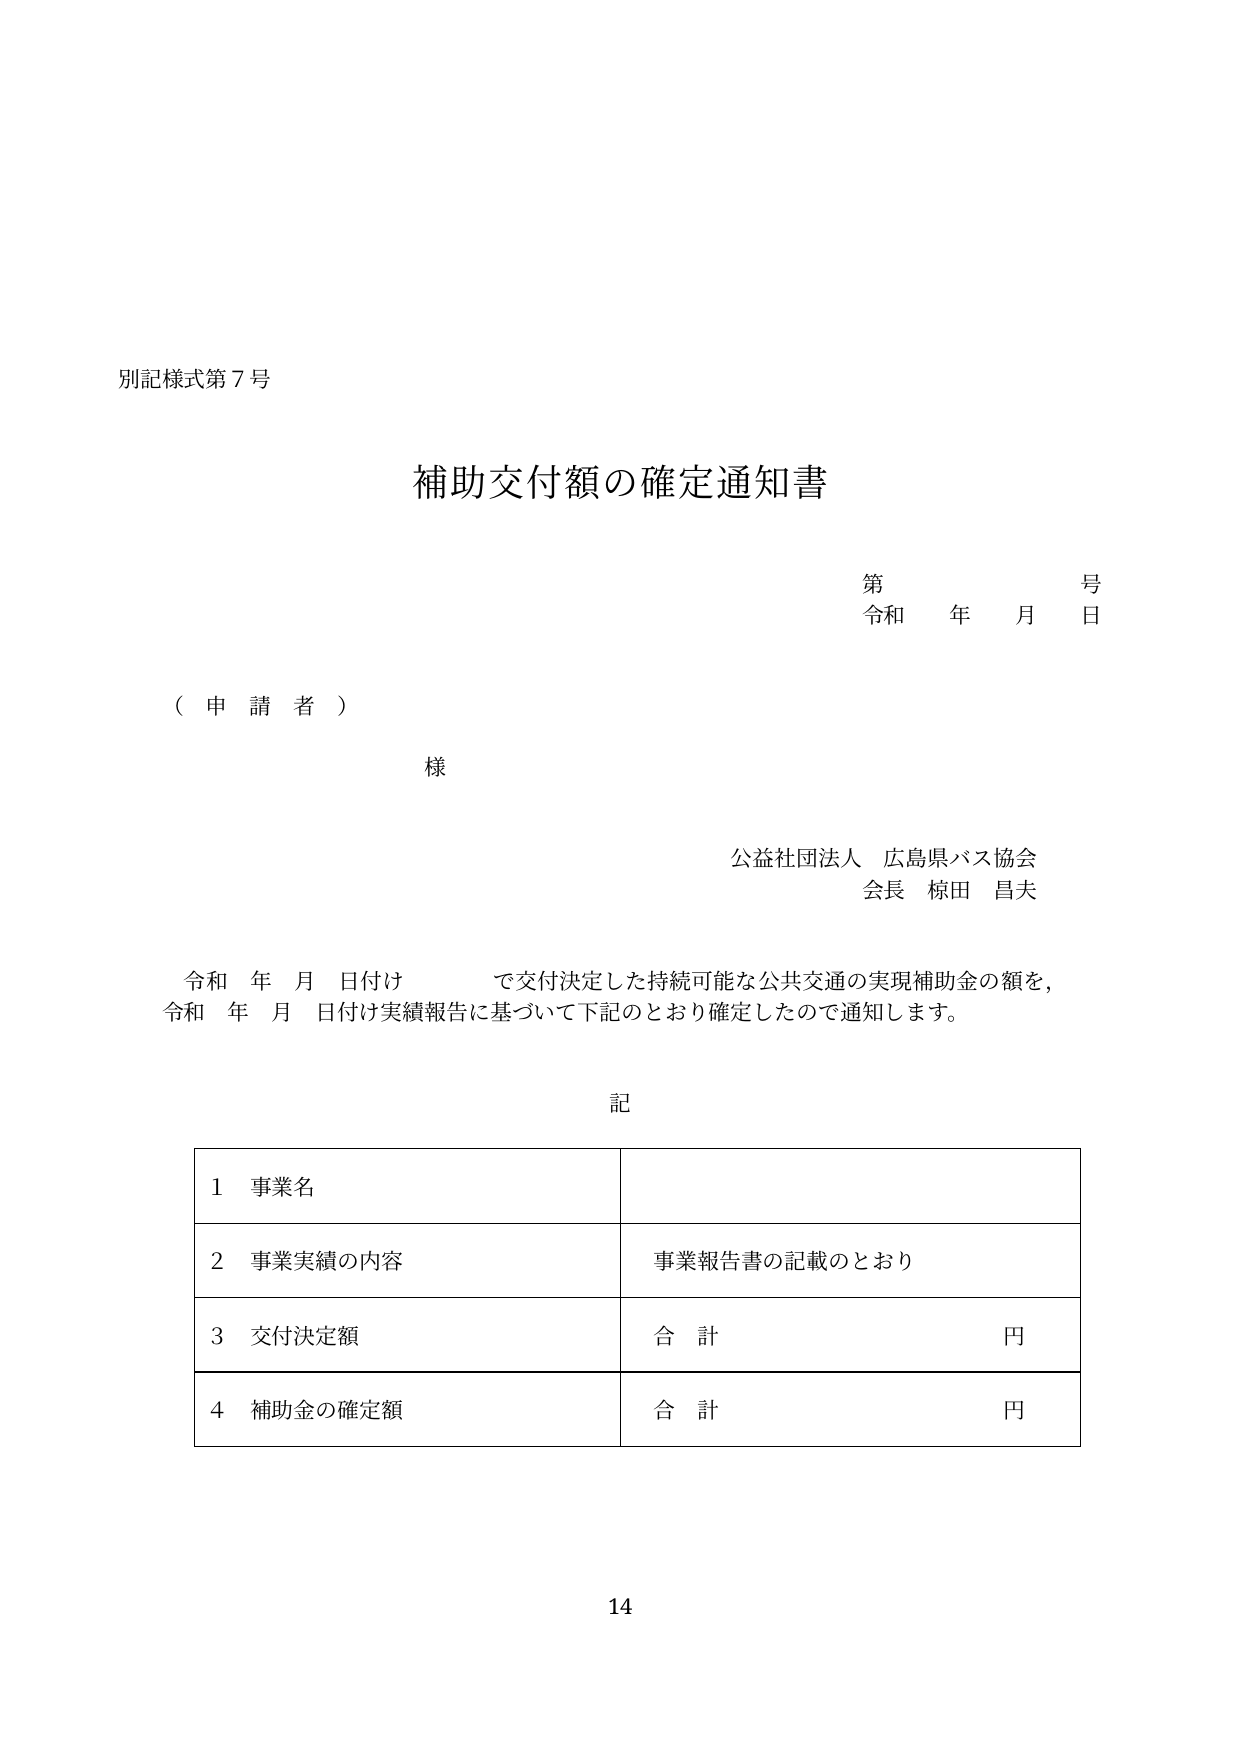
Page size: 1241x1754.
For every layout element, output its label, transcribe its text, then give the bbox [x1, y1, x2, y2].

table_cell 合 計 円 [621, 1373, 1080, 1446]
text 令和 年 月 日付け で交付決定した持続可能な公共交通の実現補助金の額を，令和 年 月 日付け実績報告に基づいて下記のとおり確定したので通知します。 [162, 964, 1069, 1027]
text 公益社団法人 広島県バス協会 [118, 842, 1122, 873]
text （ 申 請 者 ） [118, 689, 1122, 721]
text 令和 年 月 日 [118, 598, 1122, 630]
text 第 号 [118, 567, 1122, 598]
table_cell 事業報告書の記載のとおり [621, 1224, 1080, 1297]
text 補助交付額の確定通知書 [118, 453, 1122, 507]
table_cell ４ 補助金の確定額 [195, 1373, 620, 1446]
table_header １ 事業名 [195, 1149, 620, 1222]
table_cell 合 計 円 [621, 1298, 1080, 1371]
text 様 [118, 751, 1122, 782]
text 会長 椋田 昌夫 [118, 873, 1122, 904]
table_cell ３ 交付決定額 [195, 1298, 620, 1371]
text 別記様式第７号 [118, 362, 1122, 394]
table_cell ２ 事業実績の内容 [195, 1224, 620, 1297]
table_header [621, 1149, 1080, 1222]
text 記 [118, 1087, 1122, 1118]
